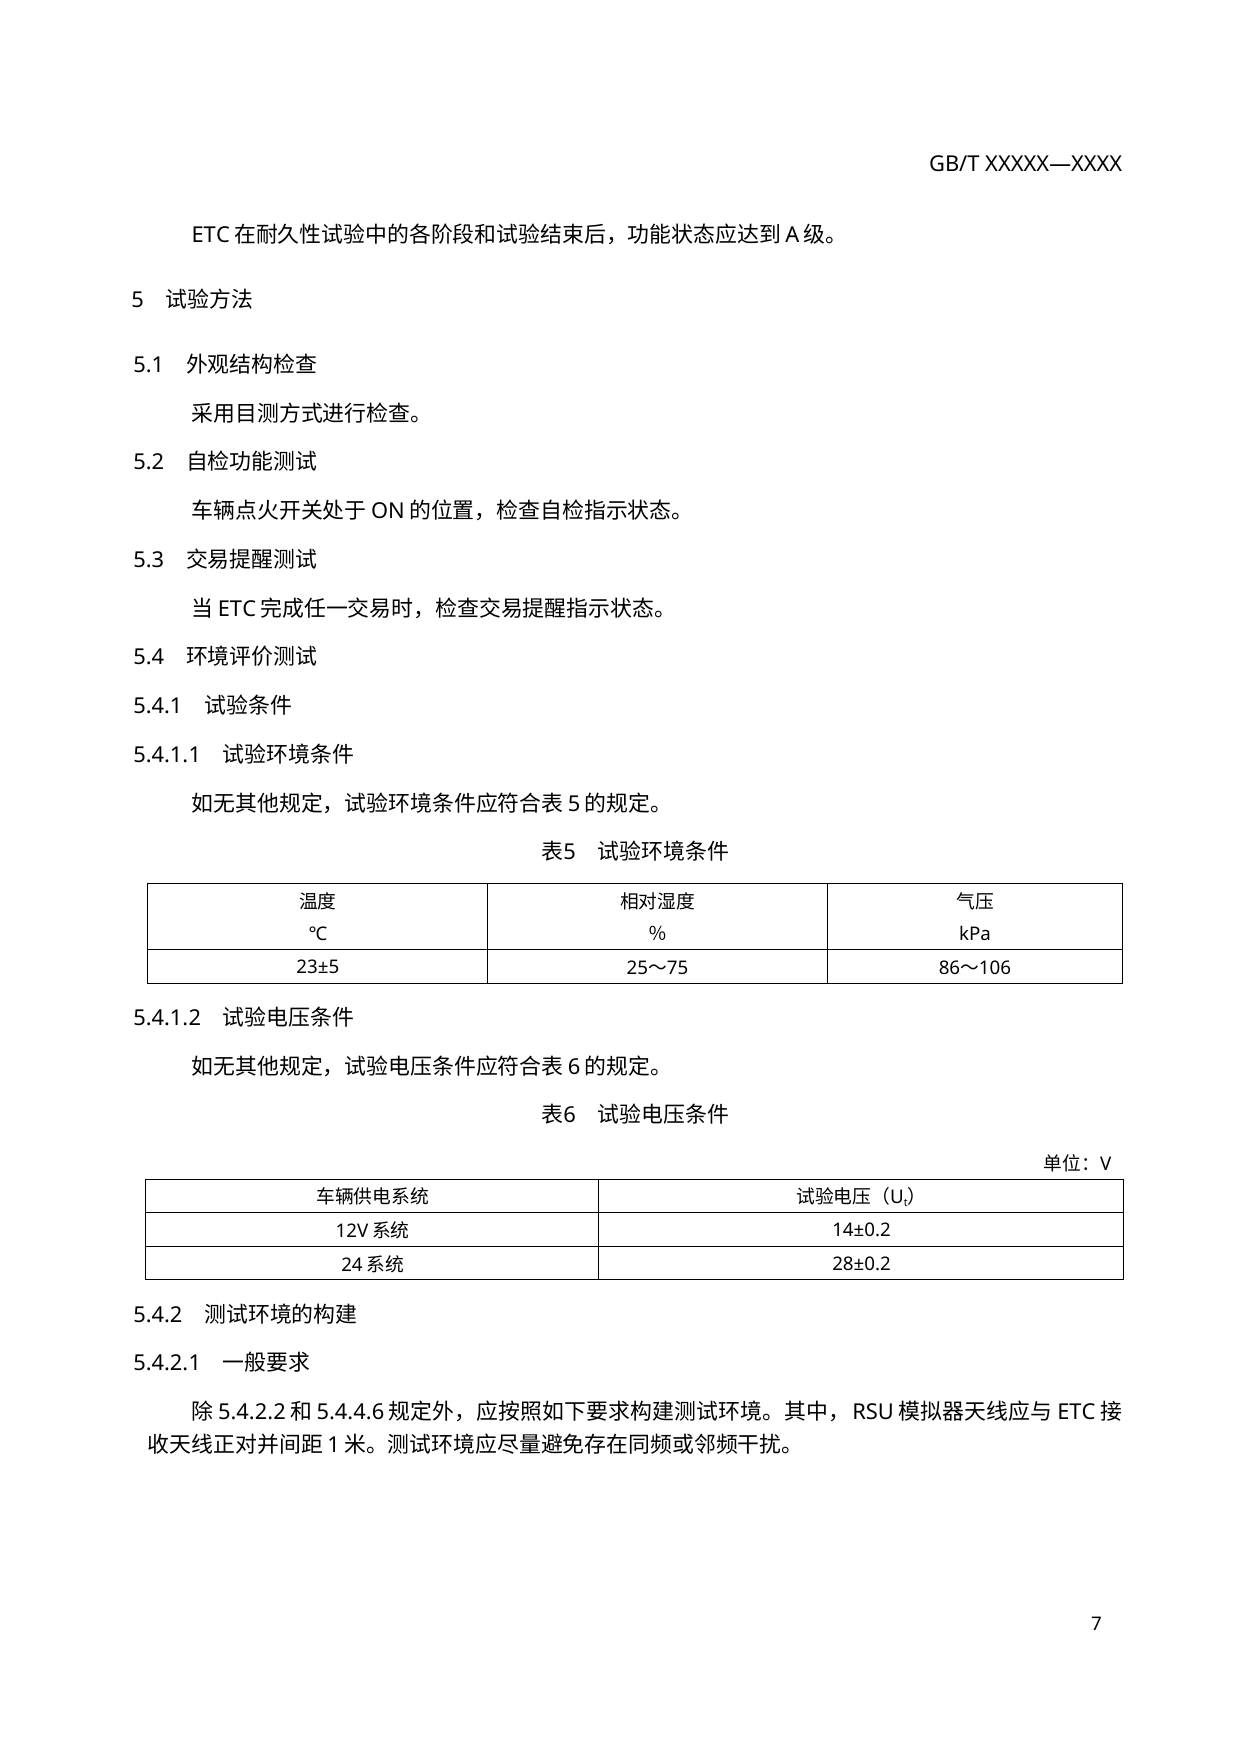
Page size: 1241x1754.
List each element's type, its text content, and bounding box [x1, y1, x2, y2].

text 采用目测方式进行检查。 [148, 395, 1122, 428]
text 车辆点火开关处于ON的位置，检查自检指示状态。 [148, 493, 1122, 525]
table_cell 25～75 [488, 950, 827, 982]
table_header 温度 ℃ [148, 884, 487, 949]
text 当ETC完成任一交易时，检查交易提醒指示状态。 [148, 590, 1122, 623]
table_cell 86～106 [828, 950, 1122, 982]
text ETC在耐久性试验中的各阶段和试验结束后，功能状态应达到A级。 [148, 217, 1122, 249]
list 单位：V [148, 1146, 1111, 1178]
table_header 气压 kPa [828, 884, 1122, 949]
text 测试环境的构建 [133, 1296, 1122, 1329]
table_header 相对湿度 ％ [488, 884, 827, 949]
table_cell 28±0.2 [599, 1247, 1123, 1279]
text 外观结构检查 [133, 347, 1122, 379]
text 自检功能测试 [133, 444, 1122, 477]
text 如无其他规定，试验电压条件应符合表6的规定。 [148, 1048, 1122, 1081]
text 试验环境条件 [148, 834, 1122, 867]
table_cell 23±5 [148, 950, 487, 982]
text 除5.4.2.2和5.4.4.6规定外，应按照如下要求构建测试环境。其中，RSU模拟器天线应与ETC接收天线正对并间距1米。测试环境应尽量避免存在同频或邻频干扰。 [148, 1394, 1122, 1459]
text 试验电压条件 [133, 1000, 1122, 1032]
text 环境评价测试 [133, 639, 1122, 672]
table_cell 14±0.2 [599, 1213, 1123, 1246]
text 试验环境条件 [133, 737, 1122, 769]
table_cell 24系统 [146, 1247, 598, 1279]
text 试验电压条件 [148, 1097, 1122, 1130]
table_header 车辆供电系统 [146, 1180, 598, 1212]
text 试验条件 [133, 688, 1122, 720]
text 交易提醒测试 [133, 542, 1122, 574]
table_cell 12V系统 [146, 1213, 598, 1246]
table_header 试验电压（Ut） [599, 1180, 1123, 1212]
text 如无其他规定，试验环境条件应符合表5的规定。 [148, 785, 1122, 818]
text 试验方法 [131, 282, 1122, 314]
text 一般要求 [133, 1345, 1122, 1378]
